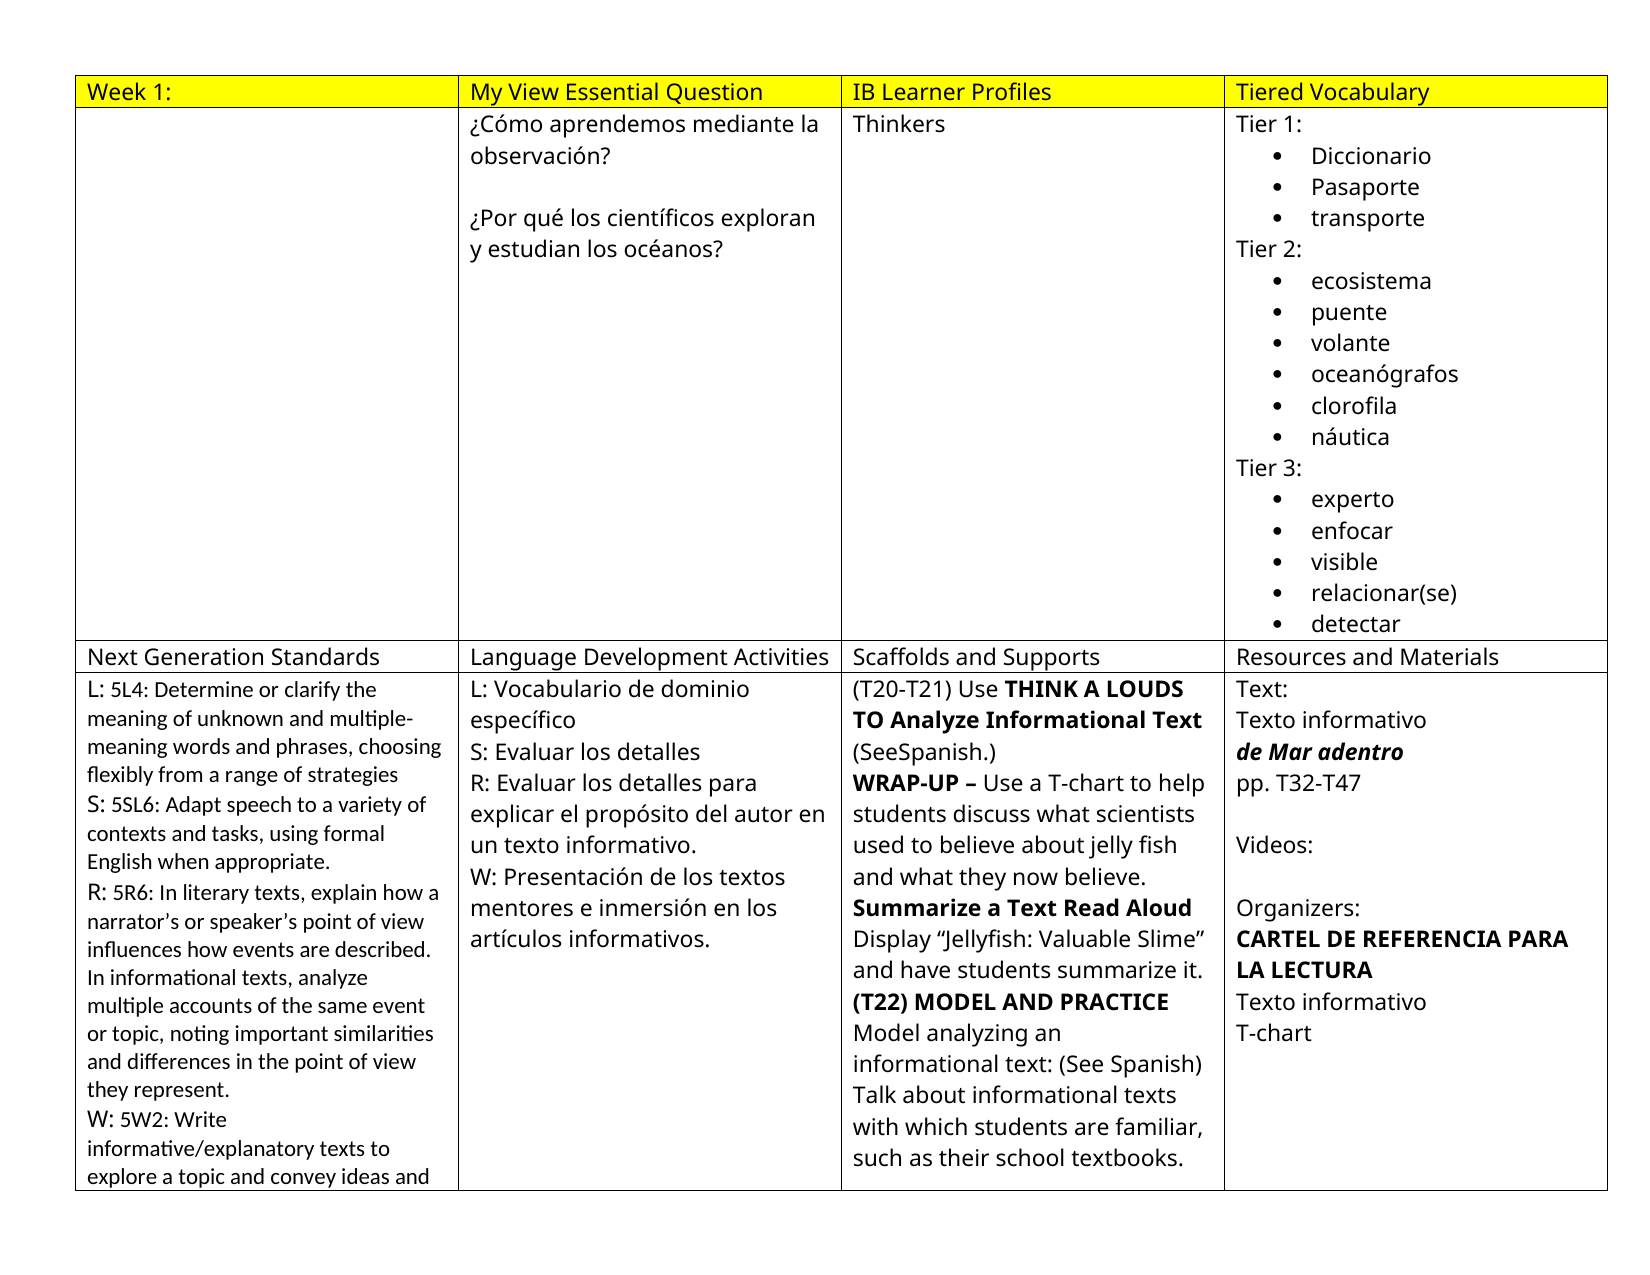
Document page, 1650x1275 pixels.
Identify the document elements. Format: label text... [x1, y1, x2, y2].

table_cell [1225, 673, 1607, 1190]
table_header IB Learner Profiles [842, 76, 1224, 107]
table_cell Thinkers [842, 108, 1224, 639]
table_cell [76, 108, 458, 639]
table_cell Language Development Activities [459, 641, 841, 672]
table_cell Resources and Materials [1225, 641, 1607, 672]
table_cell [842, 673, 1224, 1190]
table_header Week 1: [76, 76, 458, 107]
table_header My View Essential Question [459, 76, 841, 107]
table_header Tiered Vocabulary [1225, 76, 1607, 107]
table_cell Tier 1: Diccionario Pasaporte transporte Tier 2: ecosistema puente volante oceanógrafos clorofila náutica Tier 3: experto enfocar visible relacionar(se) detectar [1225, 108, 1607, 639]
table_cell ¿Cómo aprendemos mediante la observación? ¿Por qué los científicos exploran y estudian los océanos? [459, 108, 841, 639]
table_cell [76, 673, 458, 1190]
table_cell Scaffolds and Supports [842, 641, 1224, 672]
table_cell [459, 673, 841, 1190]
table_cell Next Generation Standards [76, 641, 458, 672]
